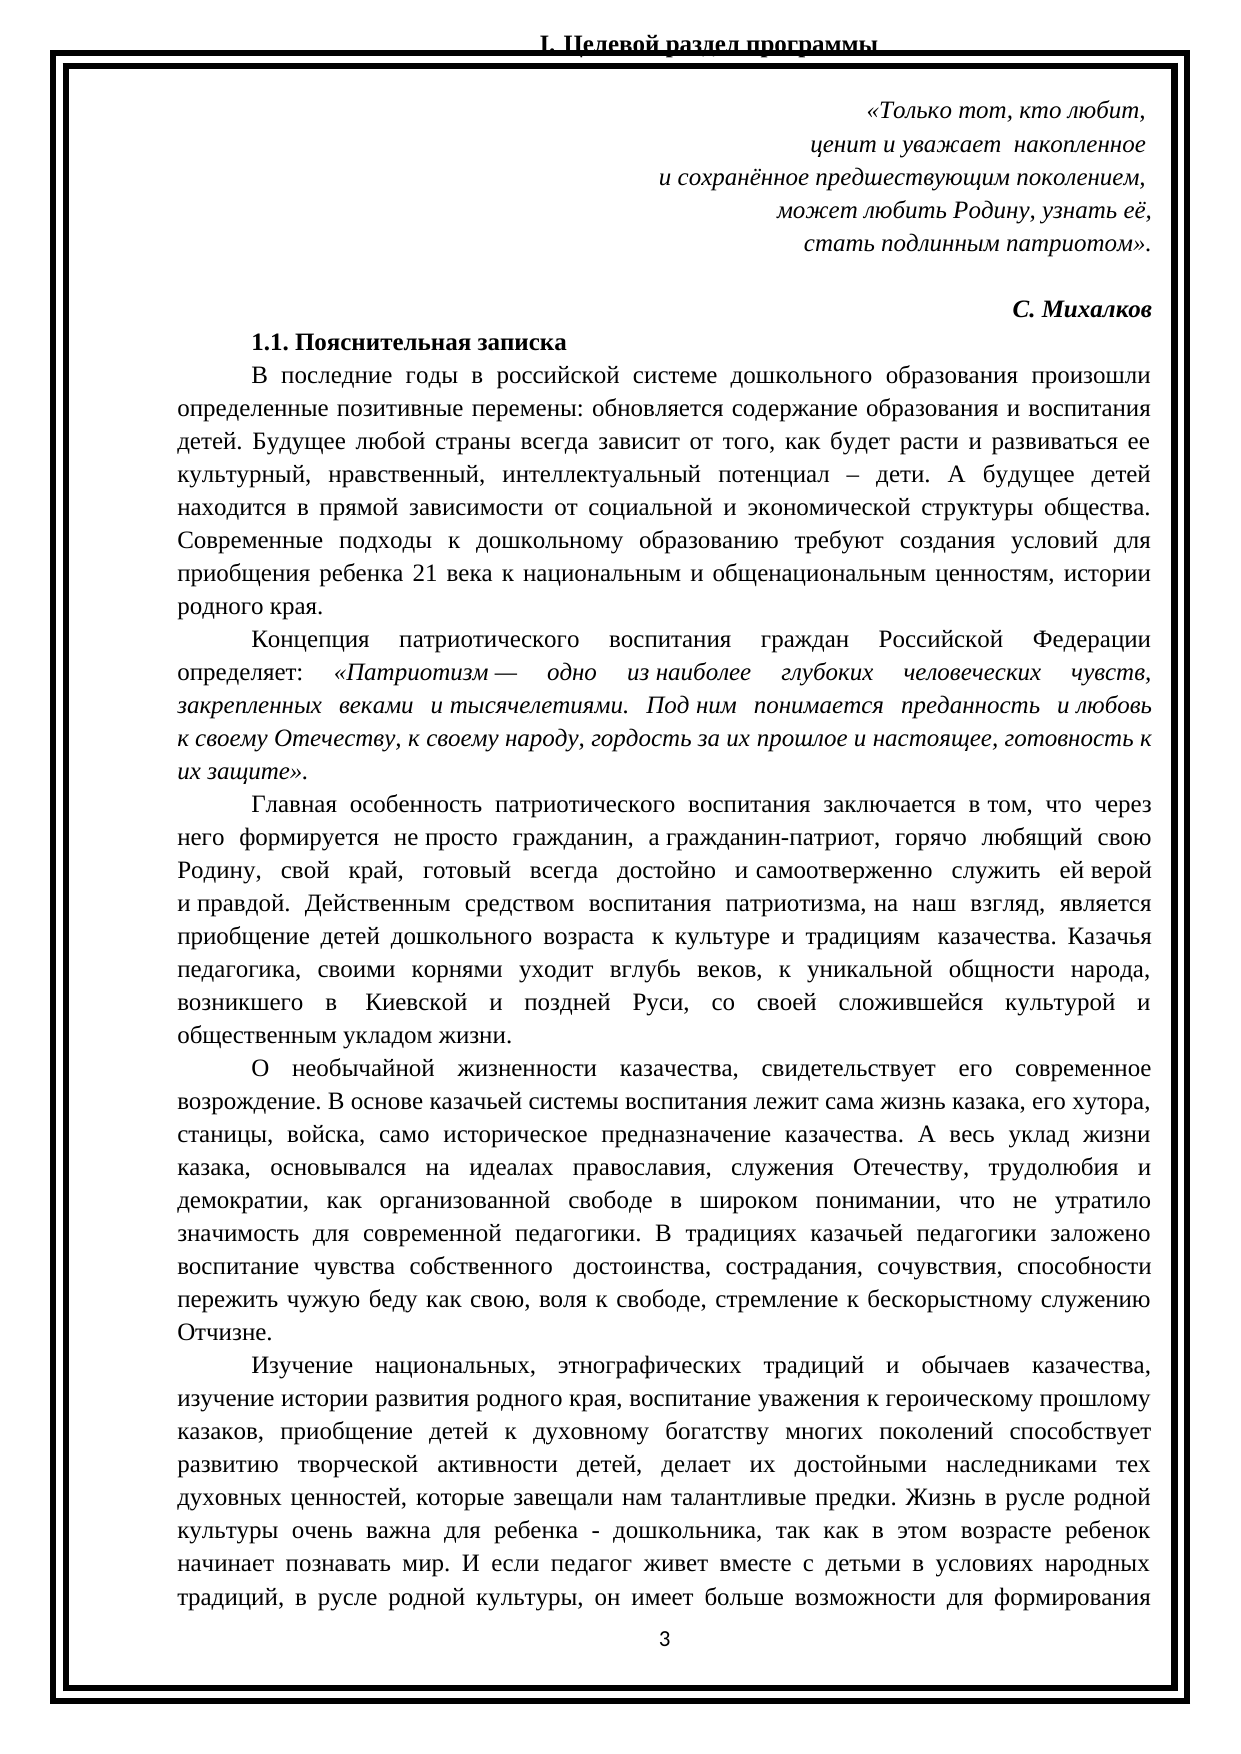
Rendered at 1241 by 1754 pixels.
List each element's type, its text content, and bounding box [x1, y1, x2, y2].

text Концепция патриотического воспитания граждан Российской Федерации определяет: «Патриотизм — одно из наиболее глубоких человеческих чувств, закрепленных веками и тысячелетиями. Под ним понимается преданность и любовь к своему Отечеству, к своему народу, гордость за их прошлое и настоящее, готовность к их защите». [177, 624, 1152, 785]
text В последние годы в российской системе дошкольного образования произошли определенные позитивные перемены: обновляется содержание образования и воспитания детей. Будущее любой страны всегда зависит от того, как будет расти и развиваться ее культурный, нравственный, интеллектуальный потенциал – дети. А будущее детей находится в прямой зависимости от социальной и экономической структуры общества. Современные подходы к дошкольному образованию требуют создания условий для приобщения ребенка 21 века к национальным и общенациональным ценностям, истории родного края. [177, 360, 1152, 620]
text Главная особенность патриотического воспитания заключается в том, что через него формируется не просто гражданин, а гражданин-патриот, горячо любящий свою Родину, свой край, готовый всегда достойно и самоотверженно служить ей верой и правдой. Действенным средством воспитания патриотизма, на наш взгляд, является приобщение детей дошкольного возраста к культуре и традициям казачества. Казачья педагогика, своими корнями уходит вглубь веков, к уникальной общности народа, возникшего в Киевской и поздней Руси, со своей сложившейся культурой и общественным укладом жизни. [177, 789, 1152, 1049]
text 1.1. Пояснительная записка [177, 327, 1152, 356]
list Целевой раздел программы [266, 29, 1152, 50]
text «Только тот, кто любит, ценит и уважает накопленное и сохранённое предшествующим поколением, может любить Родину, узнать её, стать подлинным патриотом». [177, 96, 1152, 256]
text С. Михалков [177, 261, 1152, 322]
text О необычайной жизненности казачества, свидетельствует его современное возрождение. В основе казачьей системы воспитания лежит сама жизнь казака, его хутора, станицы, войска, само историческое предназначение казачества. А весь уклад жизни казака, основывался на идеалах православия, служения Отечеству, трудолюбия и демократии, как организованной свободе в широком понимании, что не утратило значимость для современной педагогики. В традициях казачьей педагогики заложено воспитание чувства собственного достоинства, сострадания, сочувствия, способности пережить чужую беду как свою, воля к свободе, стремление к бескорыстному служению Отчизне. [177, 1053, 1152, 1346]
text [177, 1350, 1152, 1610]
